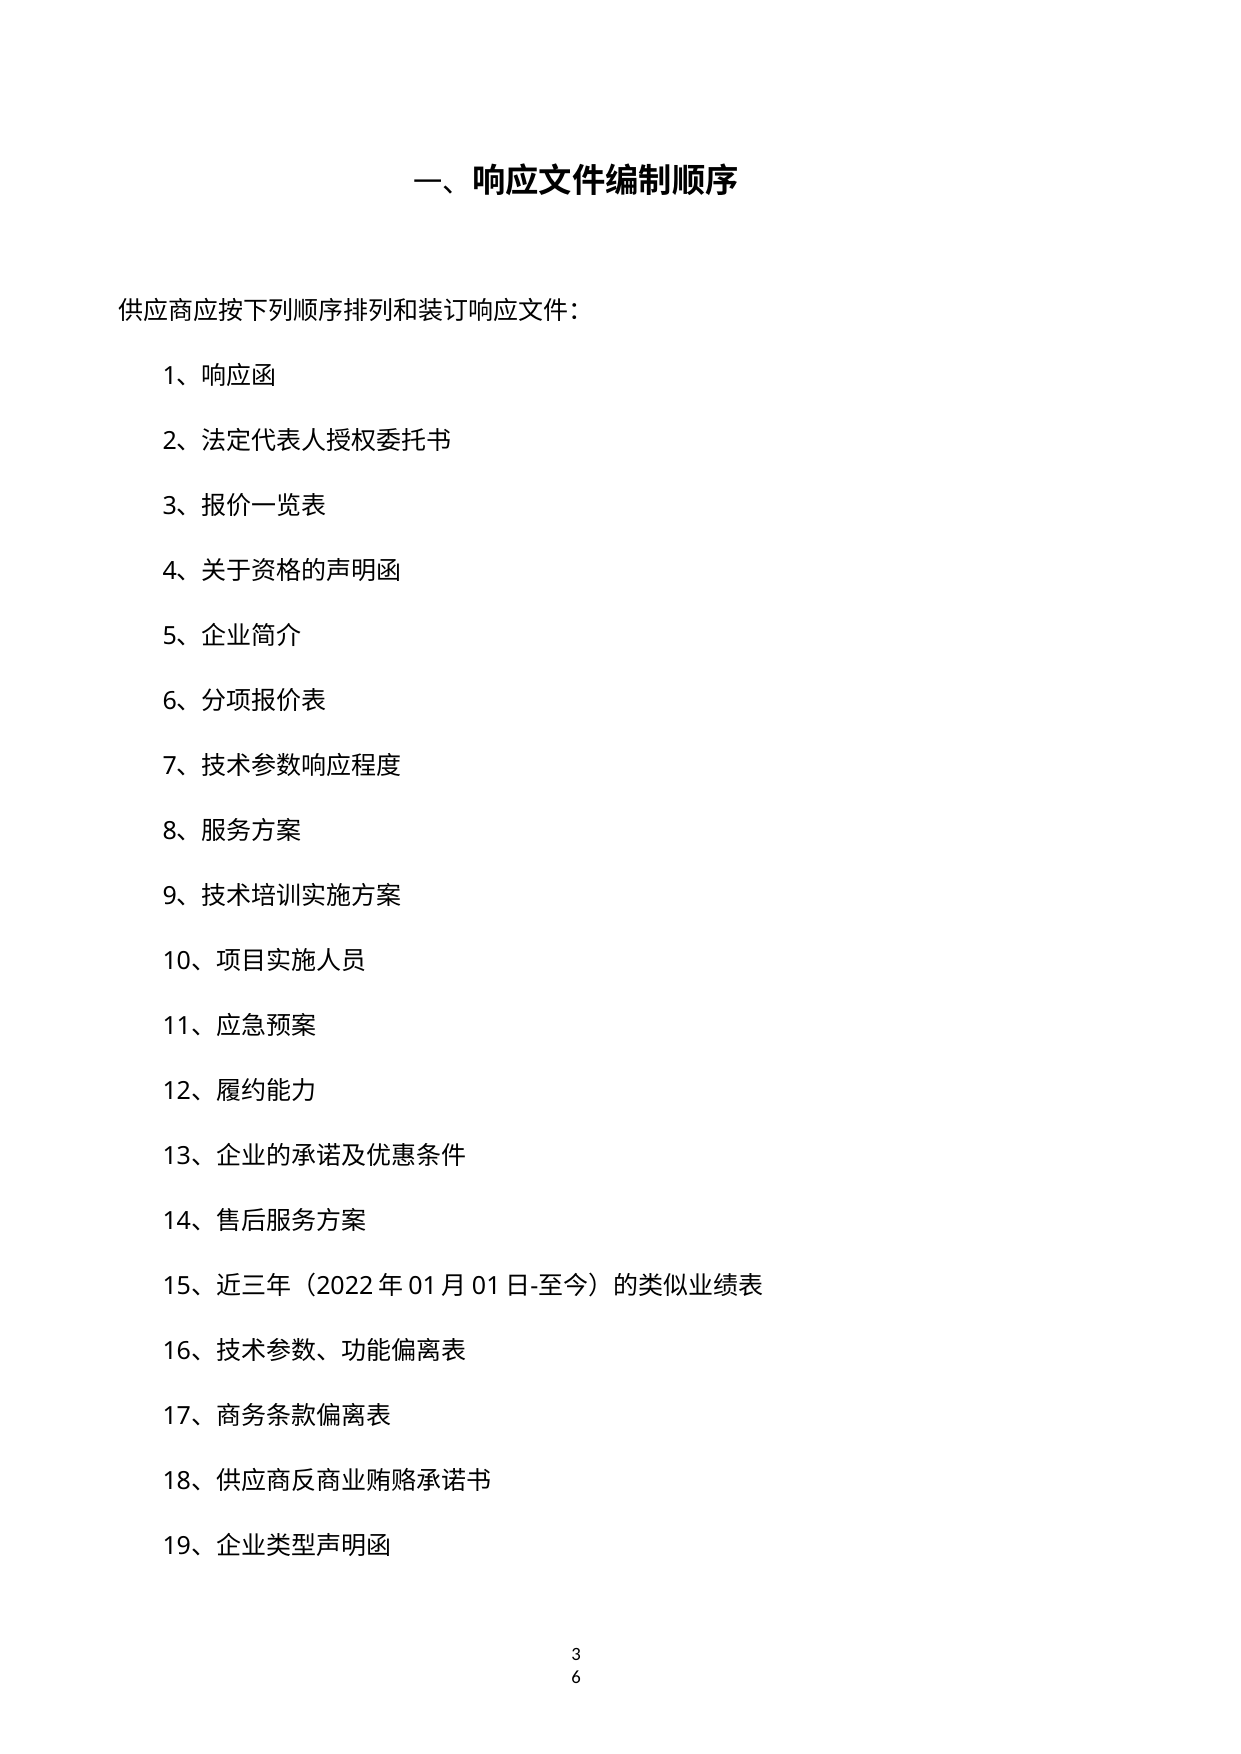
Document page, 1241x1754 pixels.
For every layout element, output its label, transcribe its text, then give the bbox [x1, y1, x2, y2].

text 13、企业的承诺及优惠条件 [118, 1121, 1034, 1186]
text 6、分项报价表 [118, 666, 1034, 731]
text 11、应急预案 [118, 991, 1034, 1056]
text 9、技术培训实施方案 [118, 861, 1034, 926]
text 18、供应商反商业贿赂承诺书 [118, 1446, 1034, 1511]
text 2、法定代表人授权委托书 [118, 406, 1034, 471]
text 19、企业类型声明函 [118, 1511, 1034, 1576]
text 10、项目实施人员 [118, 926, 1034, 991]
text 1、响应函 [118, 341, 1034, 406]
text 15、近三年（2022年01月01日-至今）的类似业绩表 [118, 1251, 1034, 1316]
text 5、企业简介 [118, 601, 1034, 666]
text 8、服务方案 [118, 796, 1034, 861]
text 供应商应按下列顺序排列和装订响应文件： [118, 276, 1034, 341]
text 4、关于资格的声明函 [118, 536, 1034, 601]
text 17、商务条款偏离表 [118, 1381, 1034, 1446]
text 16、技术参数、功能偏离表 [118, 1316, 1034, 1381]
text 3、报价一览表 [118, 471, 1034, 536]
text 7、技术参数响应程度 [118, 731, 1034, 796]
text 一、响应文件编制顺序 [118, 146, 1034, 211]
text 12、履约能力 [118, 1056, 1034, 1121]
text 14、售后服务方案 [118, 1186, 1034, 1251]
